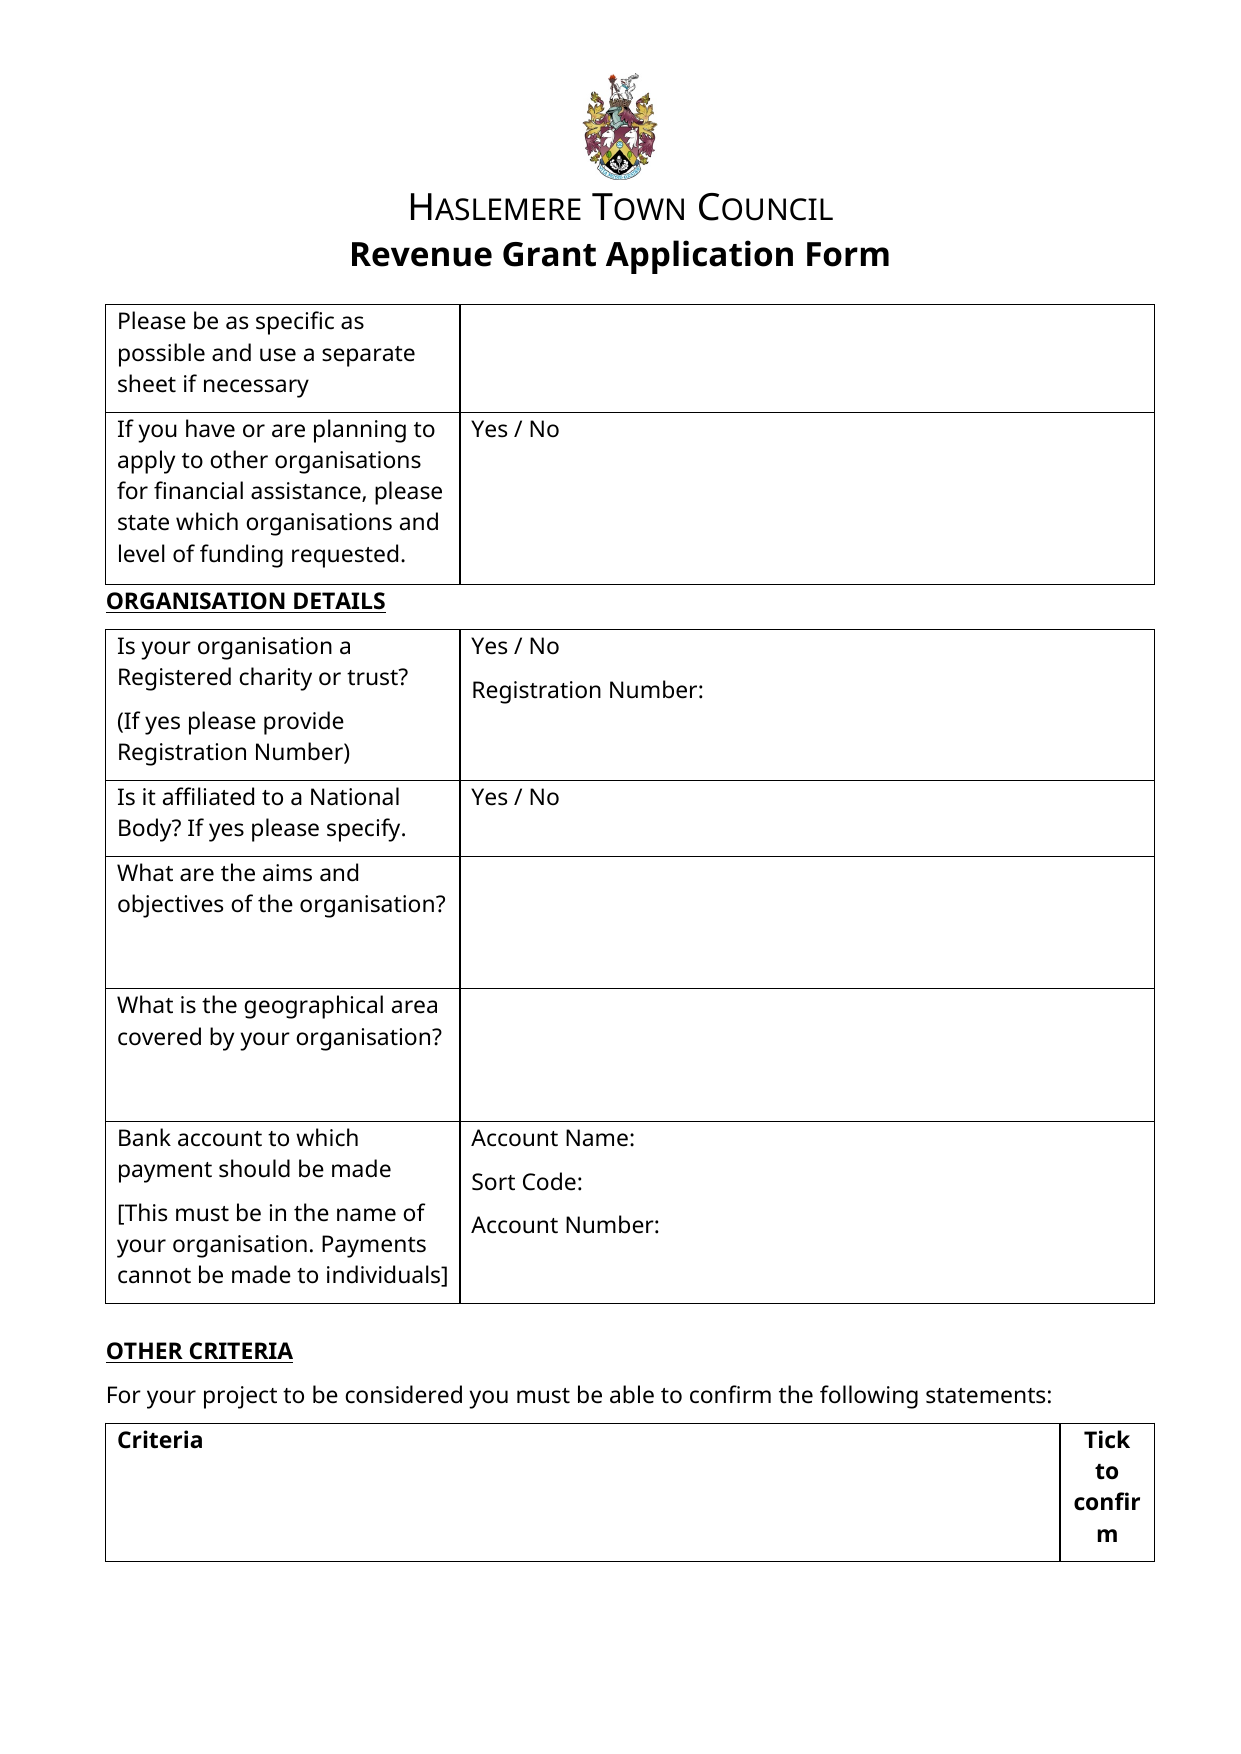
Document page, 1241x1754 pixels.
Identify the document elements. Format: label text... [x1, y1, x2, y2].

table_header Yes / No Registration Number: [461, 630, 1154, 780]
text OTHER CRITERIA [106, 1335, 1090, 1366]
table_cell Bank account to which payment should be made [This must be in the name of your organisation. Payments cannot be made to individuals] [106, 1122, 459, 1303]
table_cell [461, 305, 1154, 412]
table_header Tick to confirm [1061, 1424, 1154, 1561]
table_cell [461, 989, 1154, 1121]
table_cell What are the aims and objectives of the organisation? [106, 857, 459, 988]
picture [582, 73, 658, 180]
table_cell Yes / No [461, 413, 1154, 584]
table_cell Account Name: Sort Code: Account Number: [461, 1122, 1154, 1303]
table_cell If you have or are planning to apply to other organisations for financial assistance, please state which organisations and level of funding requested. [106, 413, 459, 584]
table_cell Is it affiliated to a National Body? If yes please specify. [106, 781, 459, 856]
table_header Is your organisation a Registered charity or trust? (If yes please provide Registration Number) [106, 630, 459, 780]
table_cell [461, 857, 1154, 988]
text ORGANISATION DETAILS [106, 585, 1090, 616]
table_cell What is the geographical area covered by your organisation? [106, 989, 459, 1121]
table_cell Yes / No [461, 781, 1154, 856]
table_header Criteria [106, 1424, 1059, 1561]
text For your project to be considered you must be able to confirm the following statements: [76, 1379, 1090, 1410]
